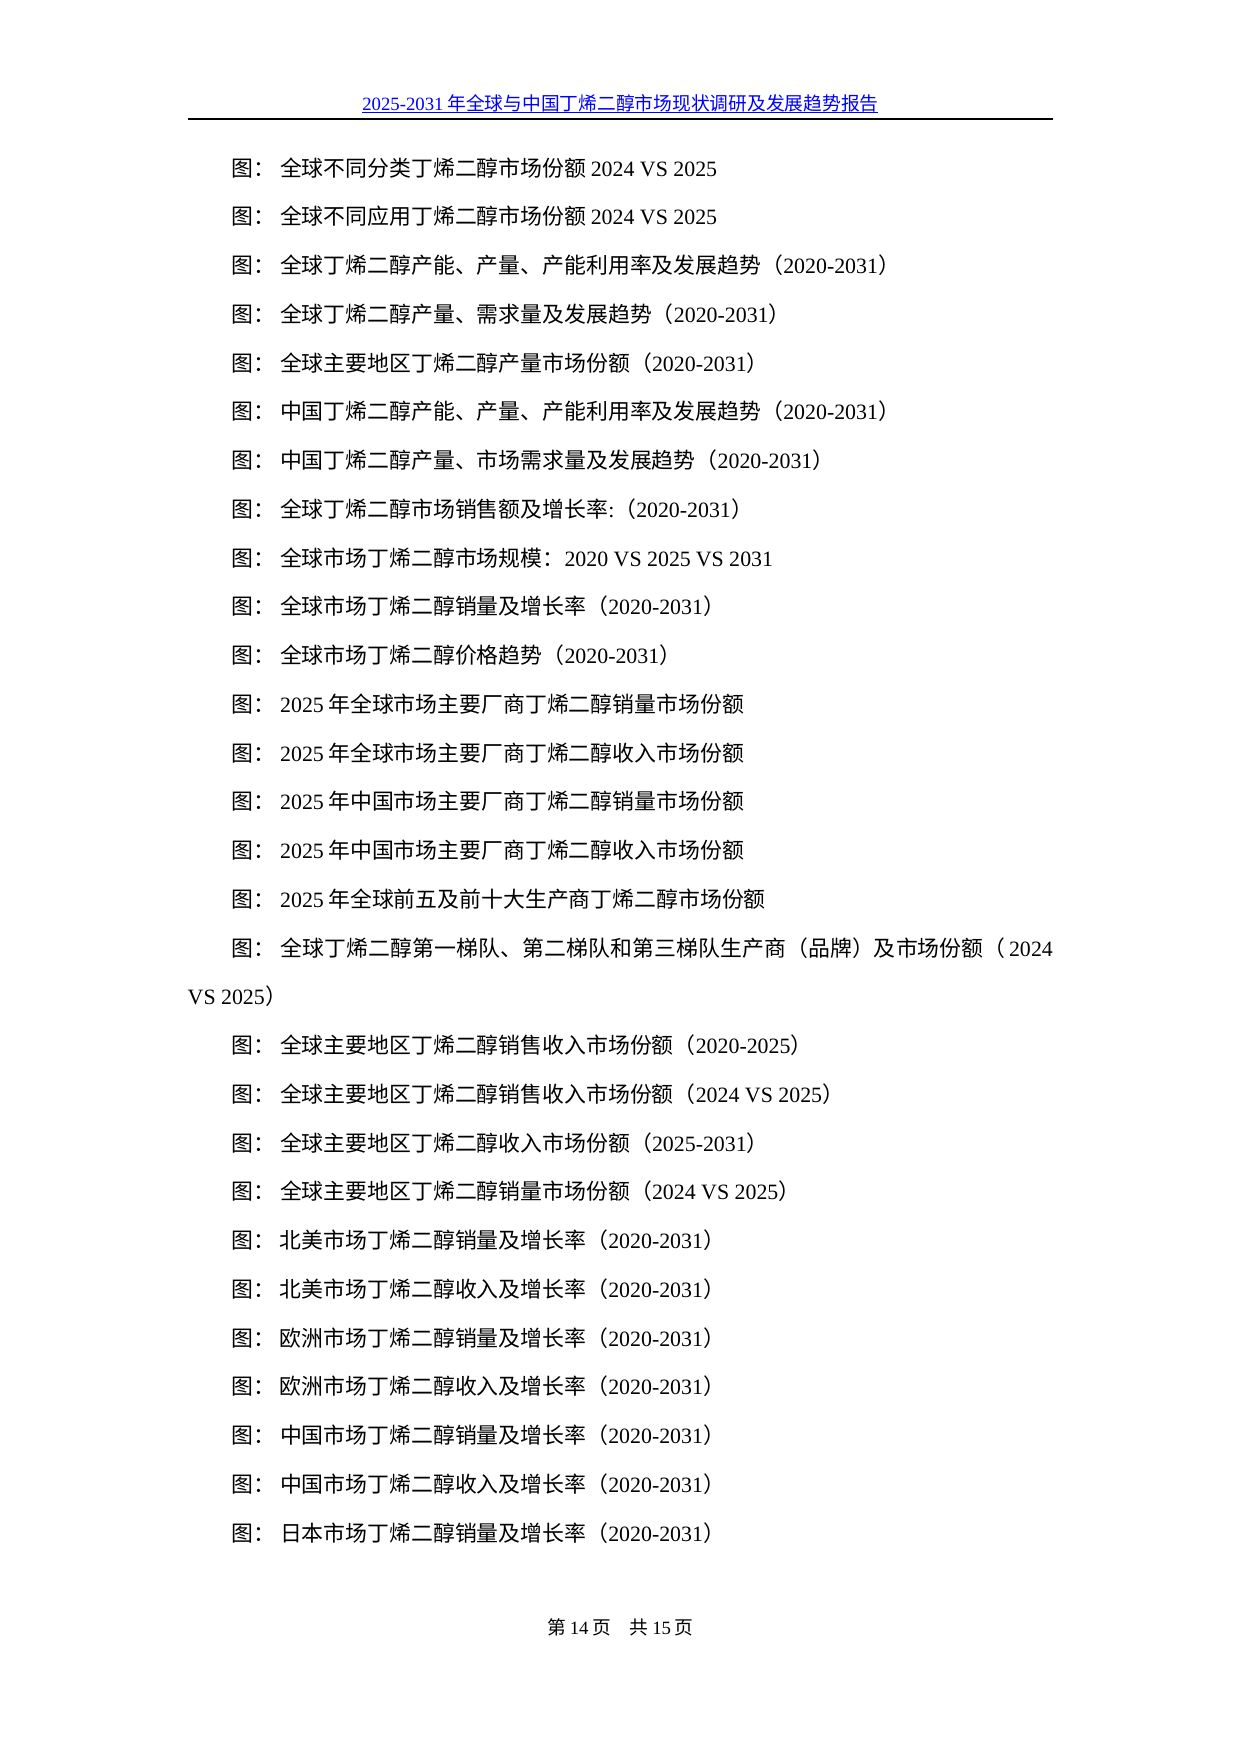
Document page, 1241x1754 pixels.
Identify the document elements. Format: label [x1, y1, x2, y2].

text [187, 150, 1053, 1548]
